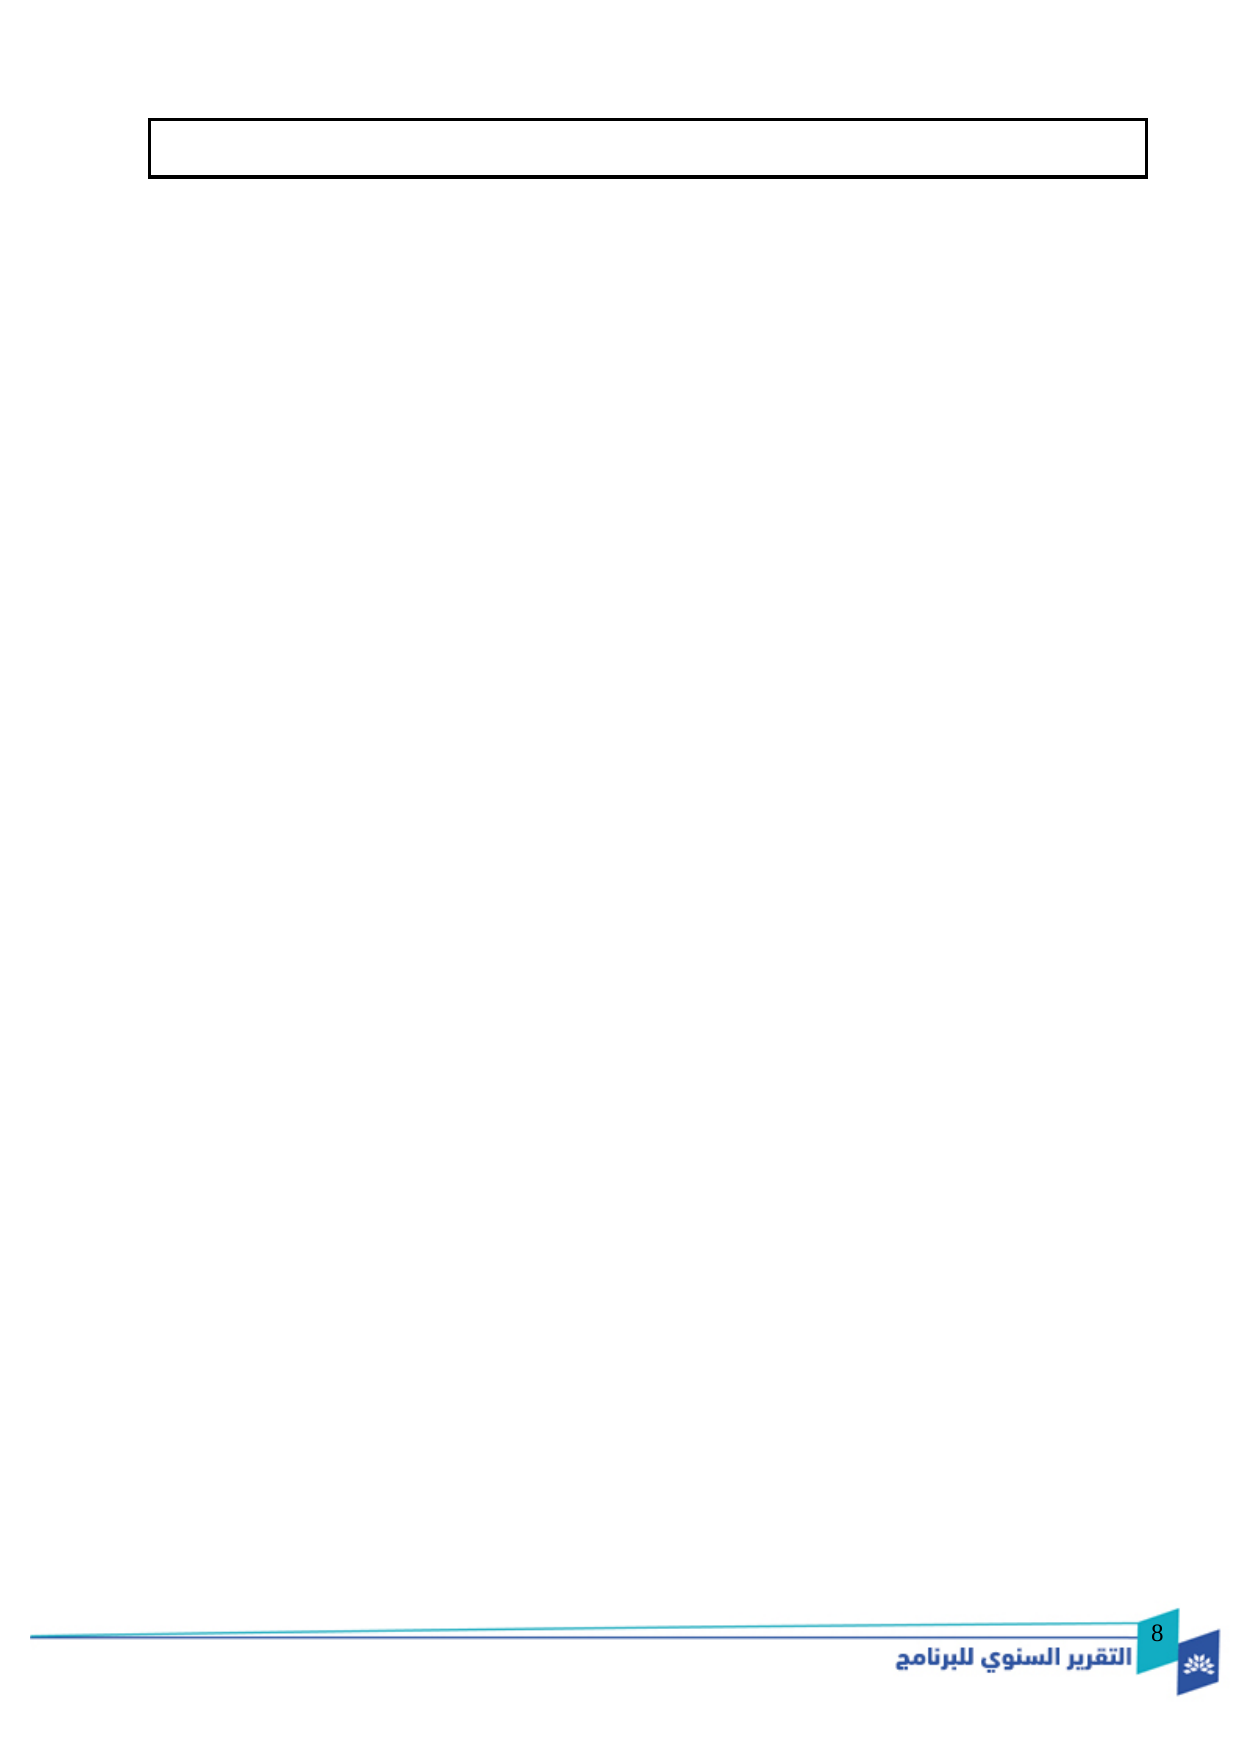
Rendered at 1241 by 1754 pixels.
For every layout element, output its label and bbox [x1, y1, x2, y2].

picture [30, 1588, 1230, 1714]
table_cell [151, 121, 1145, 175]
